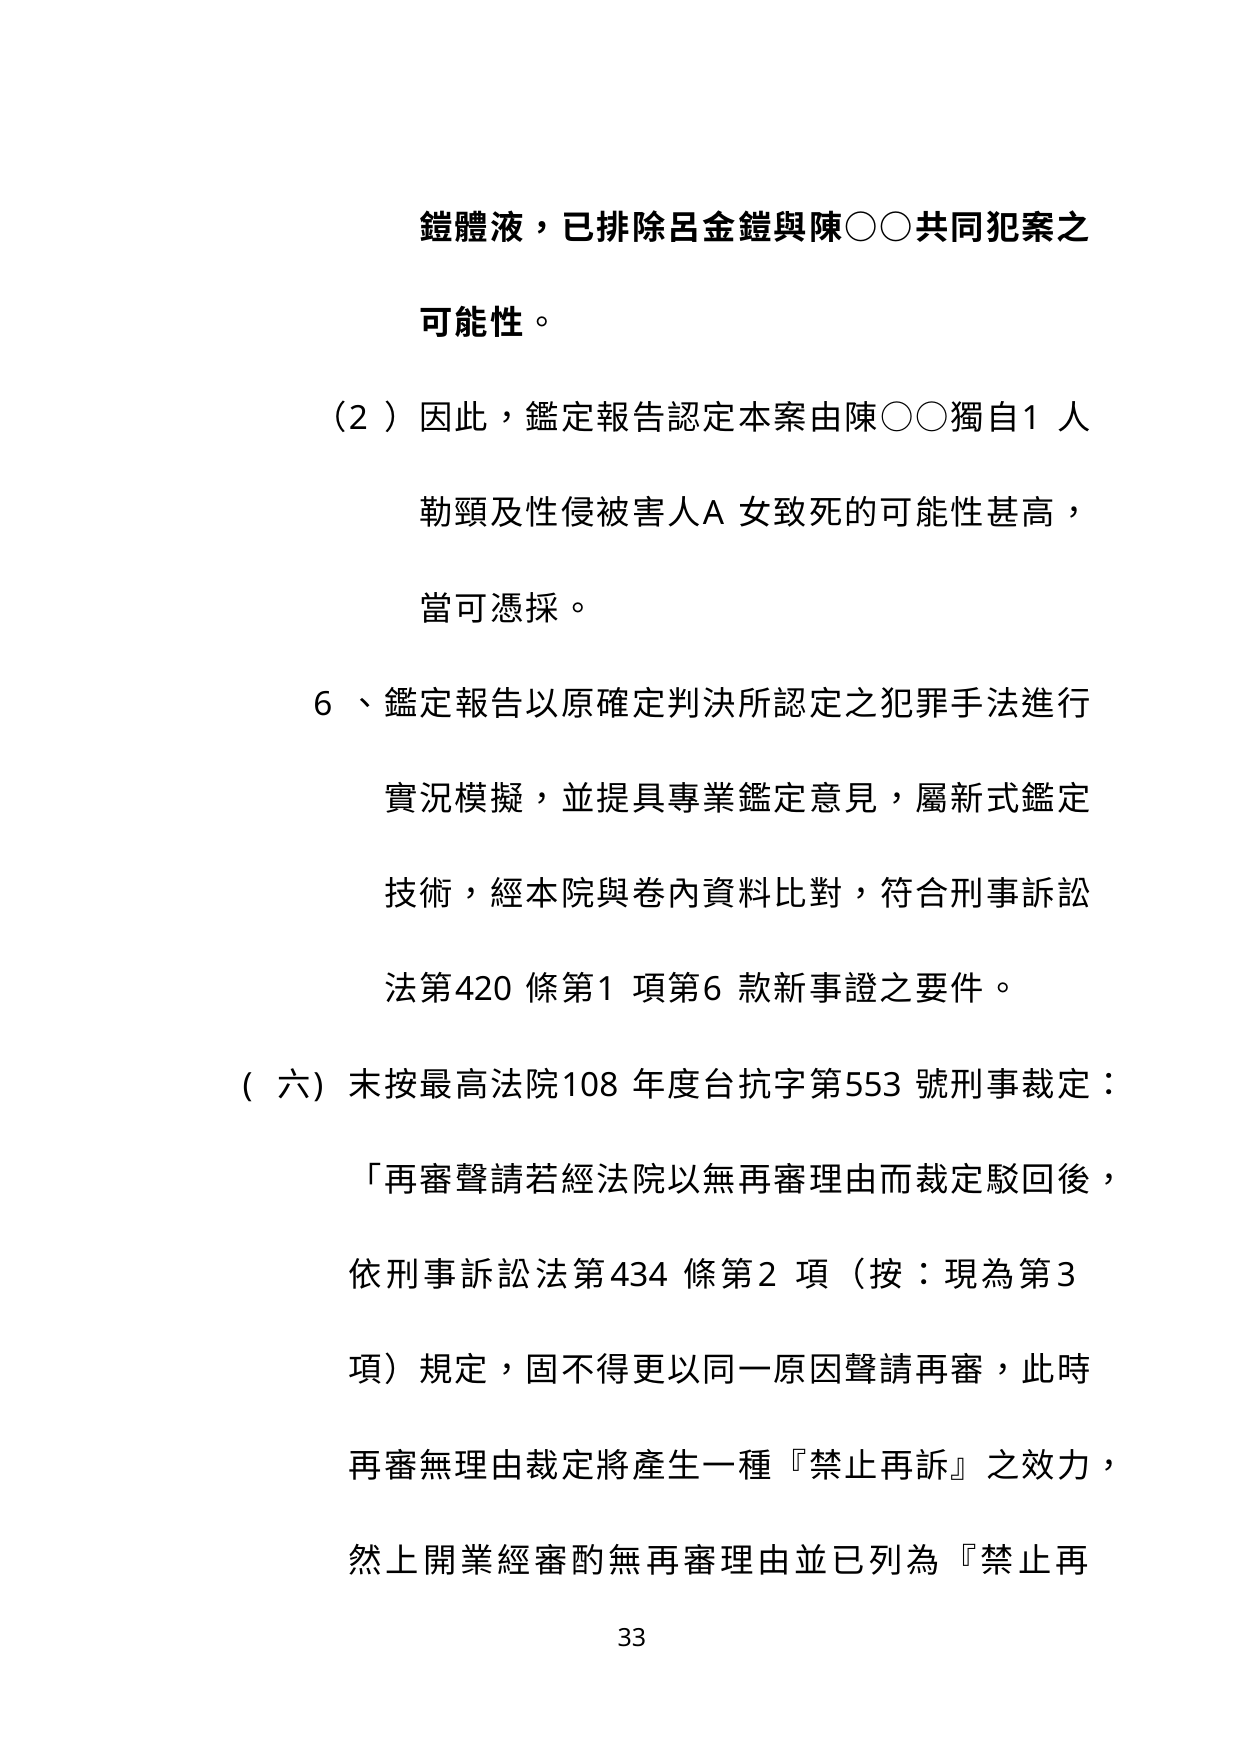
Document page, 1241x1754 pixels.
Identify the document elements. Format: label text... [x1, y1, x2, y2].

subtitle 因此，鑑定報告認定本案由陳○○獨自1人勒頸及性侵被害人A女致死的可能性甚高，當可憑採。 [296, 368, 1092, 653]
subtitle 鑑定報告以原確定判決所認定之犯罪手法進行實況模擬，並提具專業鑑定意見，屬新式鑑定技術，經本院與卷內資料比對，符合刑事訴訟法第420條第1項第6款新事證之要件。 [296, 653, 1092, 1034]
